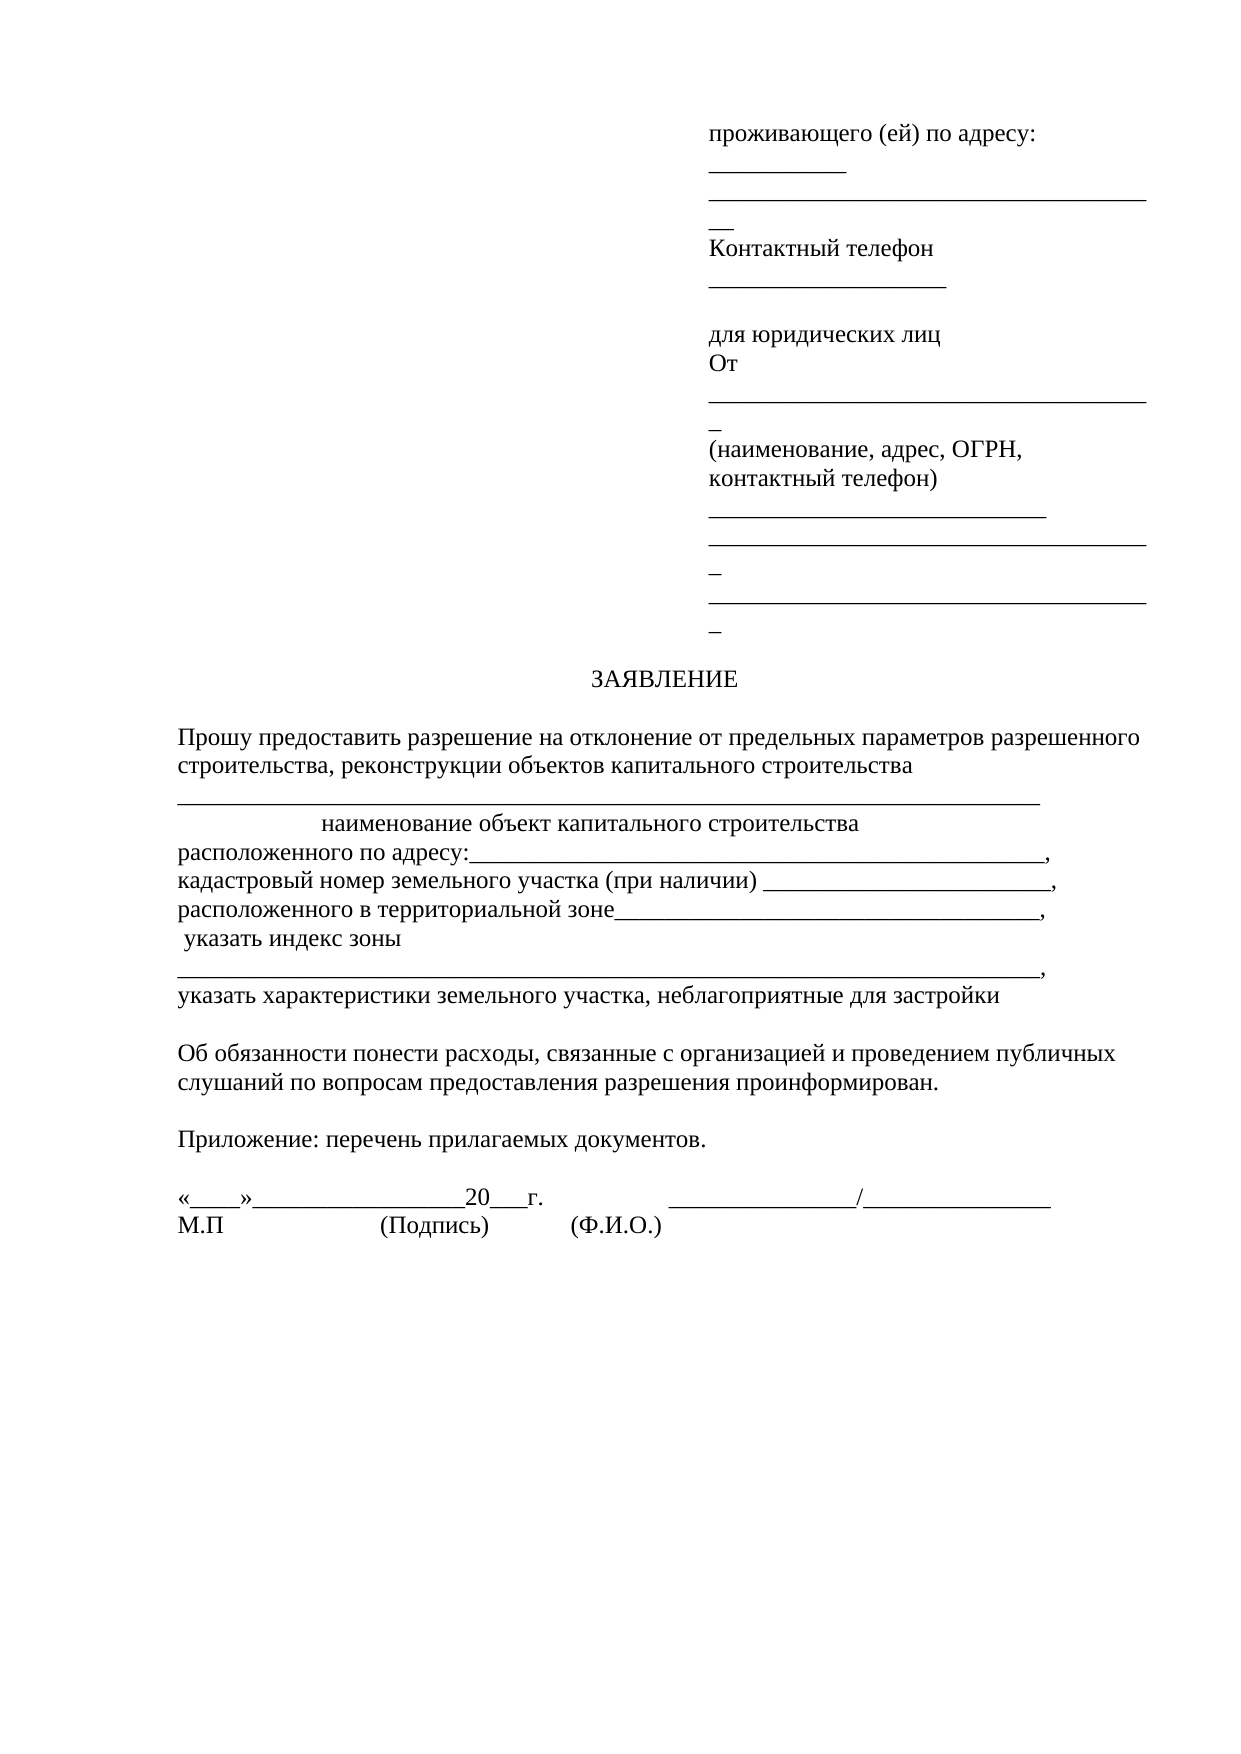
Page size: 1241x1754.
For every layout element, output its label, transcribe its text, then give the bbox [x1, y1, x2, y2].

text _____________________________________________________________________ [177, 779, 1152, 808]
text _____________________________________ [709, 176, 1152, 233]
text расположенного по адресу:______________________________________________, [177, 837, 1152, 866]
text Контактный телефон ___________________ [709, 233, 1152, 291]
text От ____________________________________ [709, 348, 1152, 434]
text ЗАЯВЛЕНИЕ [177, 664, 1152, 693]
text наименование объект капитального строительства [177, 808, 1152, 837]
text кадастровый номер земельного участка (при наличии) _______________________, [177, 866, 1152, 894]
text «____»_________________20___г. _______________/_______________ [177, 1182, 1152, 1211]
text для юридических лиц [709, 319, 1152, 348]
text (наименование, адрес, ОГРН, контактный телефон) ___________________________ [709, 434, 1152, 521]
text ____________________________________ [709, 521, 1152, 578]
text _____________________________________________________________________, [177, 952, 1152, 981]
text расположенного в территориальной зоне__________________________________, [177, 894, 1152, 923]
text указать характеристики земельного участка, неблагоприятные для застройки [177, 981, 1152, 1009]
text М.П (Подпись) (Ф.И.О.) [177, 1211, 1152, 1239]
text Прошу предоставить разрешение на отклонение от предельных параметров разрешенного строительства, реконструкции объектов капитального строительства [177, 722, 1152, 779]
text ____________________________________ [709, 578, 1152, 636]
text проживающего (ей) по адресу: ___________ [709, 118, 1152, 176]
text указать индекс зоны [177, 923, 1152, 952]
text Приложение: перечень прилагаемых документов. [177, 1124, 1152, 1153]
text Об обязанности понести расходы, связанные с организацией и проведением публичных слушаний по вопросам предоставления разрешения проинформирован. [177, 1038, 1152, 1096]
